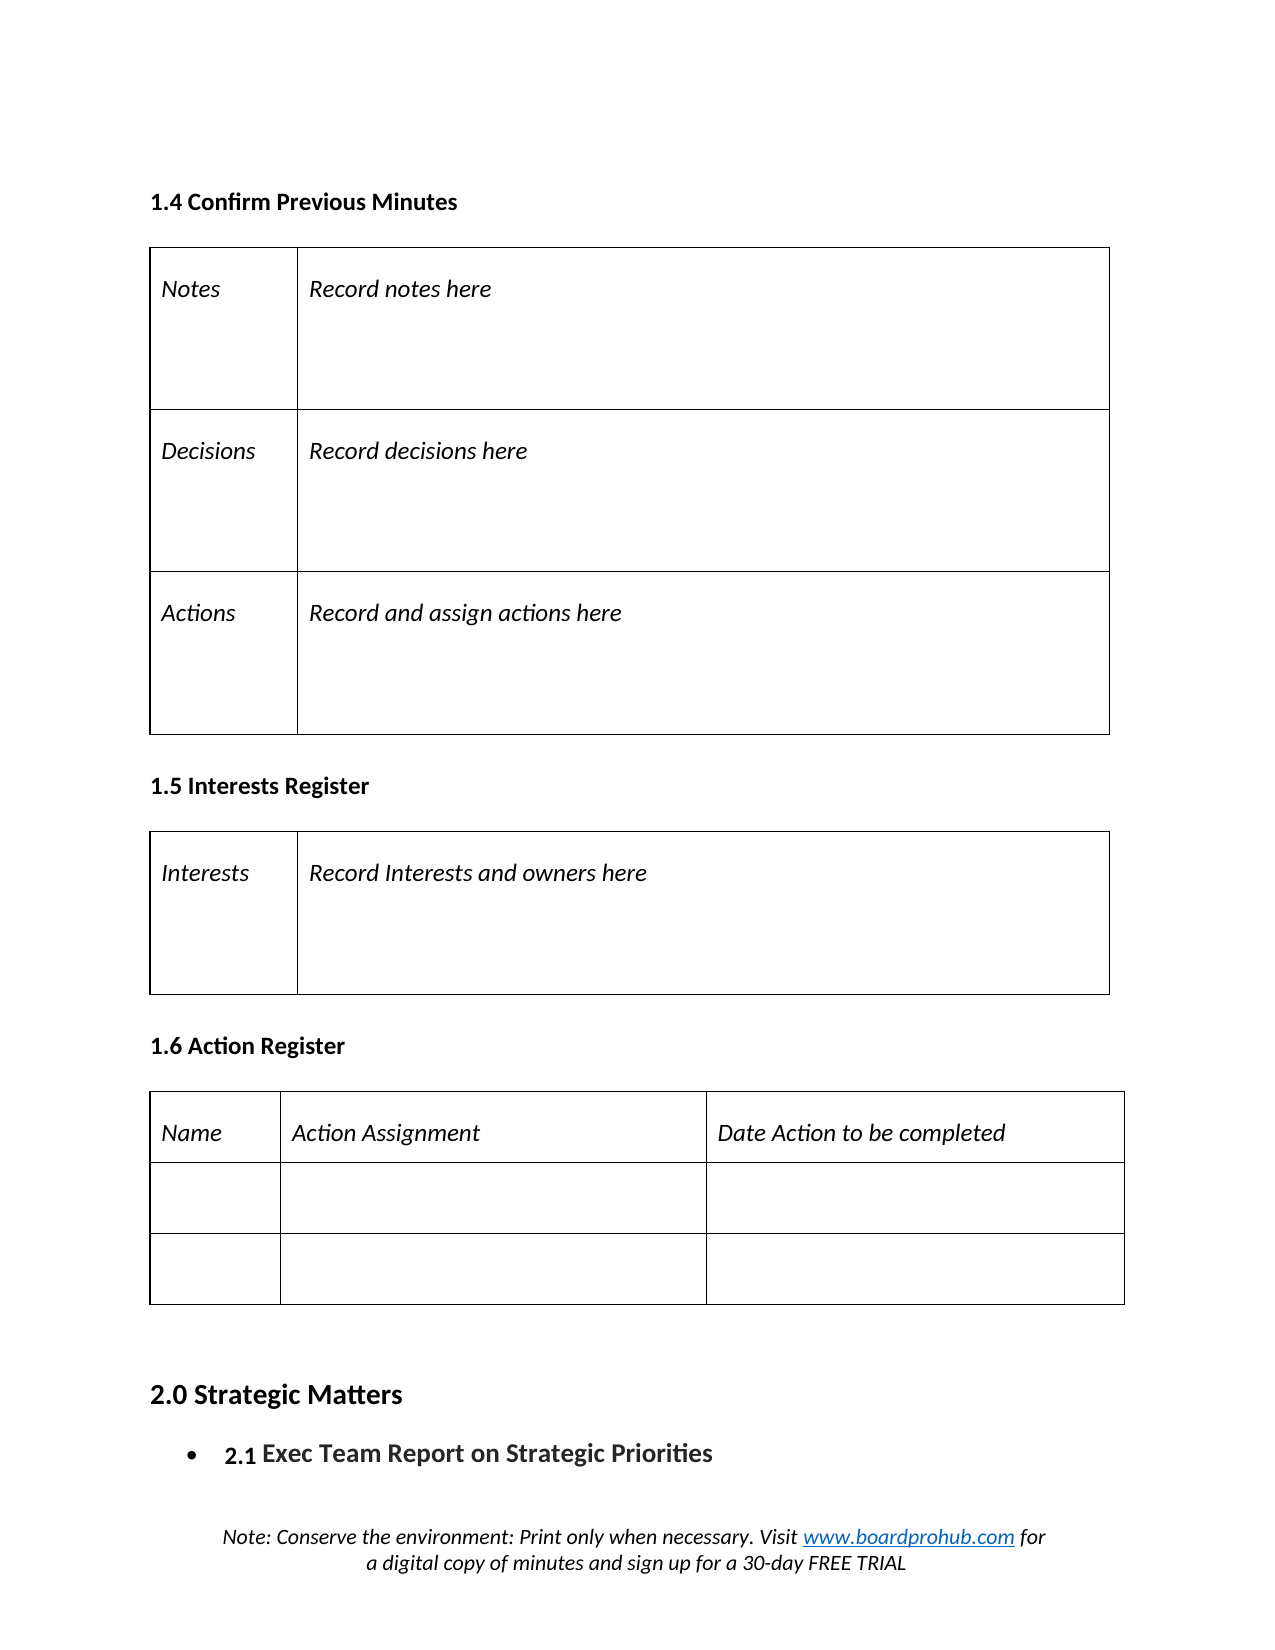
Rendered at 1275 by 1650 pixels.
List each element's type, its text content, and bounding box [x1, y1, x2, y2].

table_header Interests [151, 832, 297, 993]
table_header Date Action to be completed [707, 1092, 1124, 1162]
table_header Notes [151, 248, 297, 409]
table_cell [151, 1234, 280, 1304]
table_cell [707, 1234, 1124, 1304]
table_cell Actions [151, 572, 297, 733]
table_cell Record decisions here [298, 410, 1109, 571]
table_header Record notes here [298, 248, 1109, 409]
table_cell [281, 1234, 706, 1304]
table_cell [281, 1163, 706, 1233]
text 1.4 Confirm Previous Minutes [150, 186, 1125, 216]
table_header Record Interests and owners here [298, 832, 1109, 993]
list 2.1 Exec Team Report on Strategic Priorities [187, 1437, 1125, 1471]
text 1.6 Action Register [150, 1030, 1125, 1061]
table_cell Decisions [151, 410, 297, 571]
table_header Name [151, 1092, 280, 1162]
table_header Action Assignment [281, 1092, 706, 1162]
table_cell Record and assign actions here [298, 572, 1109, 733]
table_cell [707, 1163, 1124, 1233]
text 1.5 Interests Register [150, 770, 1125, 801]
table_cell [151, 1163, 280, 1233]
text 2.0 Strategic Matters [150, 1376, 1125, 1412]
